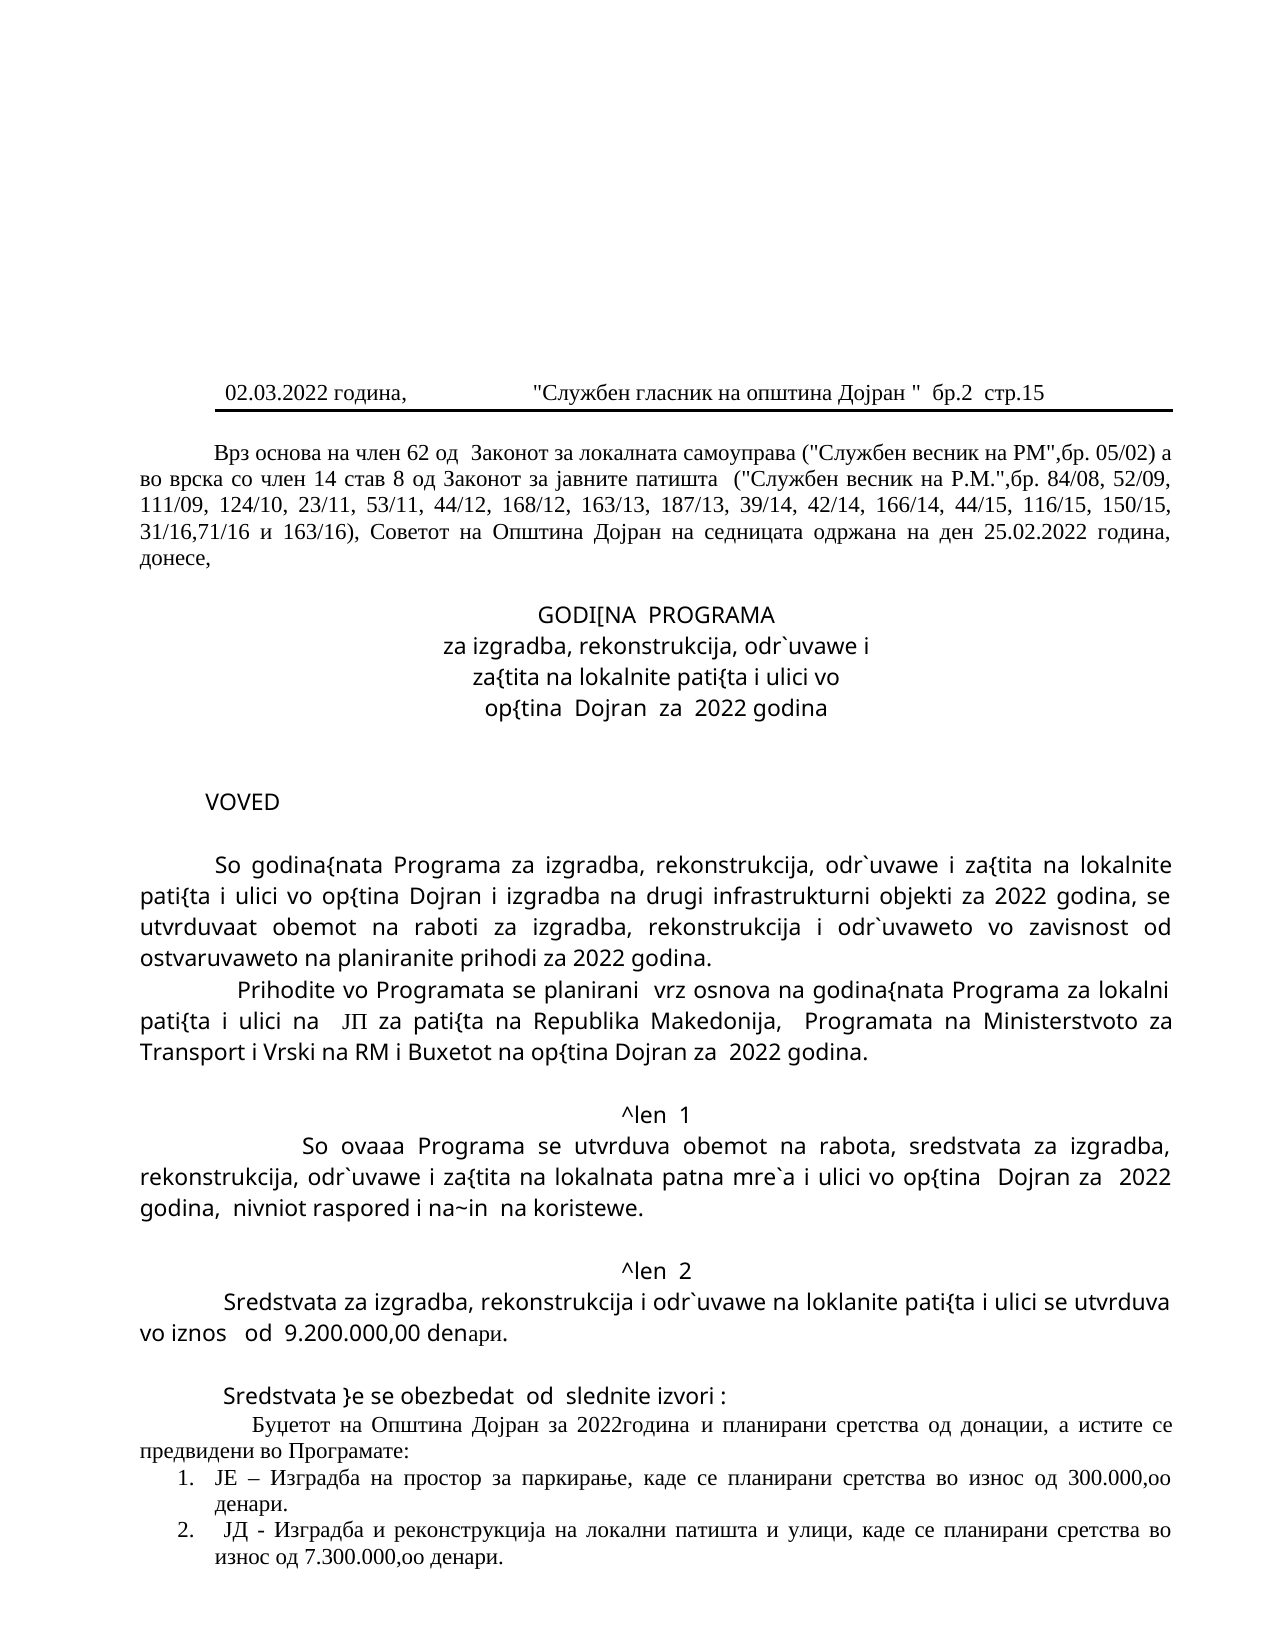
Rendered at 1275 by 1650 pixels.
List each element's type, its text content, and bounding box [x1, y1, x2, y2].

text So godina{nata Programa za izgradba, rekonstrukcija, odr`uvawe i za{tita na lokalnite pati{ta i ulici vo op{tina Dojran i izgradba na drugi infrastrukturni objekti za 2022 godina, se utvrduvaat obemot na raboti za izgradba, rekonstrukcija i odr`uvaweto vo zavisnost od ostvaruvaweto na planiranite prihodi za 2022 godina. [139, 849, 1173, 974]
text Prihodite vo Programata se planirani vrz osnova na godina{nata Programa za lokalni pati{ta i ulici na ЈП za pati{ta na Republika Makedonija, Programata na Ministerstvoto za Transport i Vrski na RM i Buxetot na op{tina Dojran za 2022 godina. [139, 974, 1173, 1067]
text VOVED [139, 786, 1173, 817]
text ^len 1 [139, 1099, 1173, 1130]
text op{tina Dojran za 2022 godina [139, 692, 1173, 724]
list ЈE – Изградба на простор за паркирање, каде се планирани сретства во износ од 300.000,оо денари. [177, 1464, 1173, 1517]
text So ovaaa Programa se utvrduva obemot na rabota, sredstvata za izgradba, rekonstrukcija, odr`uvawe i za{tita na lokalnata patna mre`a i ulici vo op{tina Dojran za 2022 godina, nivniot raspored i na~in na koristewe. [139, 1130, 1173, 1224]
text GODI[NA PROGRAMA [139, 599, 1173, 630]
text Буџетот на Општина Дојран за 2022година и планирани сретства од донации, а истите се предвидени во Програмате: [139, 1411, 1173, 1464]
text Sredstvata }e se obezbedat od slednite izvori : [139, 1380, 1173, 1411]
text za{tita na lokalnite pati{ta i ulici vo [139, 661, 1173, 692]
list 02.03.2022 година, "Службен гласник на општина Дојран " бр.2 стр.15 [214, 379, 1173, 412]
list ЈД - Изградба и реконструкција на локални патишта и улици, каде се планирани сретства во износ од 7.300.000,оо денари. [177, 1517, 1173, 1569]
text Врз основа на член 62 од Законот за локалната самоуправа ("Службен весник на РМ",бр. 05/02) а во врска со член 14 став 8 од Законот за јавните патишта ("Службен весник на Р.М.",бр. 84/08, 52/09, 111/09, 124/10, 23/11, 53/11, 44/12, 168/12, 163/13, 187/13, 39/14, 42/14, 166/14, 44/15, 116/15, 150/15, 31/16,71/16 и 163/16), Советот на Општина Дојран на седницата одржана на ден 25.02.2022 година, донесе, [139, 439, 1173, 571]
text za izgradba, rekonstrukcija, odr`uvawe i [139, 630, 1173, 661]
text ^len 2 [139, 1255, 1173, 1286]
text Sredstvata za izgradba, rekonstrukcija i odr`uvawe na loklanite pati{ta i ulici se utvrduva vo iznos od 9.200.000,00 denари. [139, 1286, 1173, 1349]
